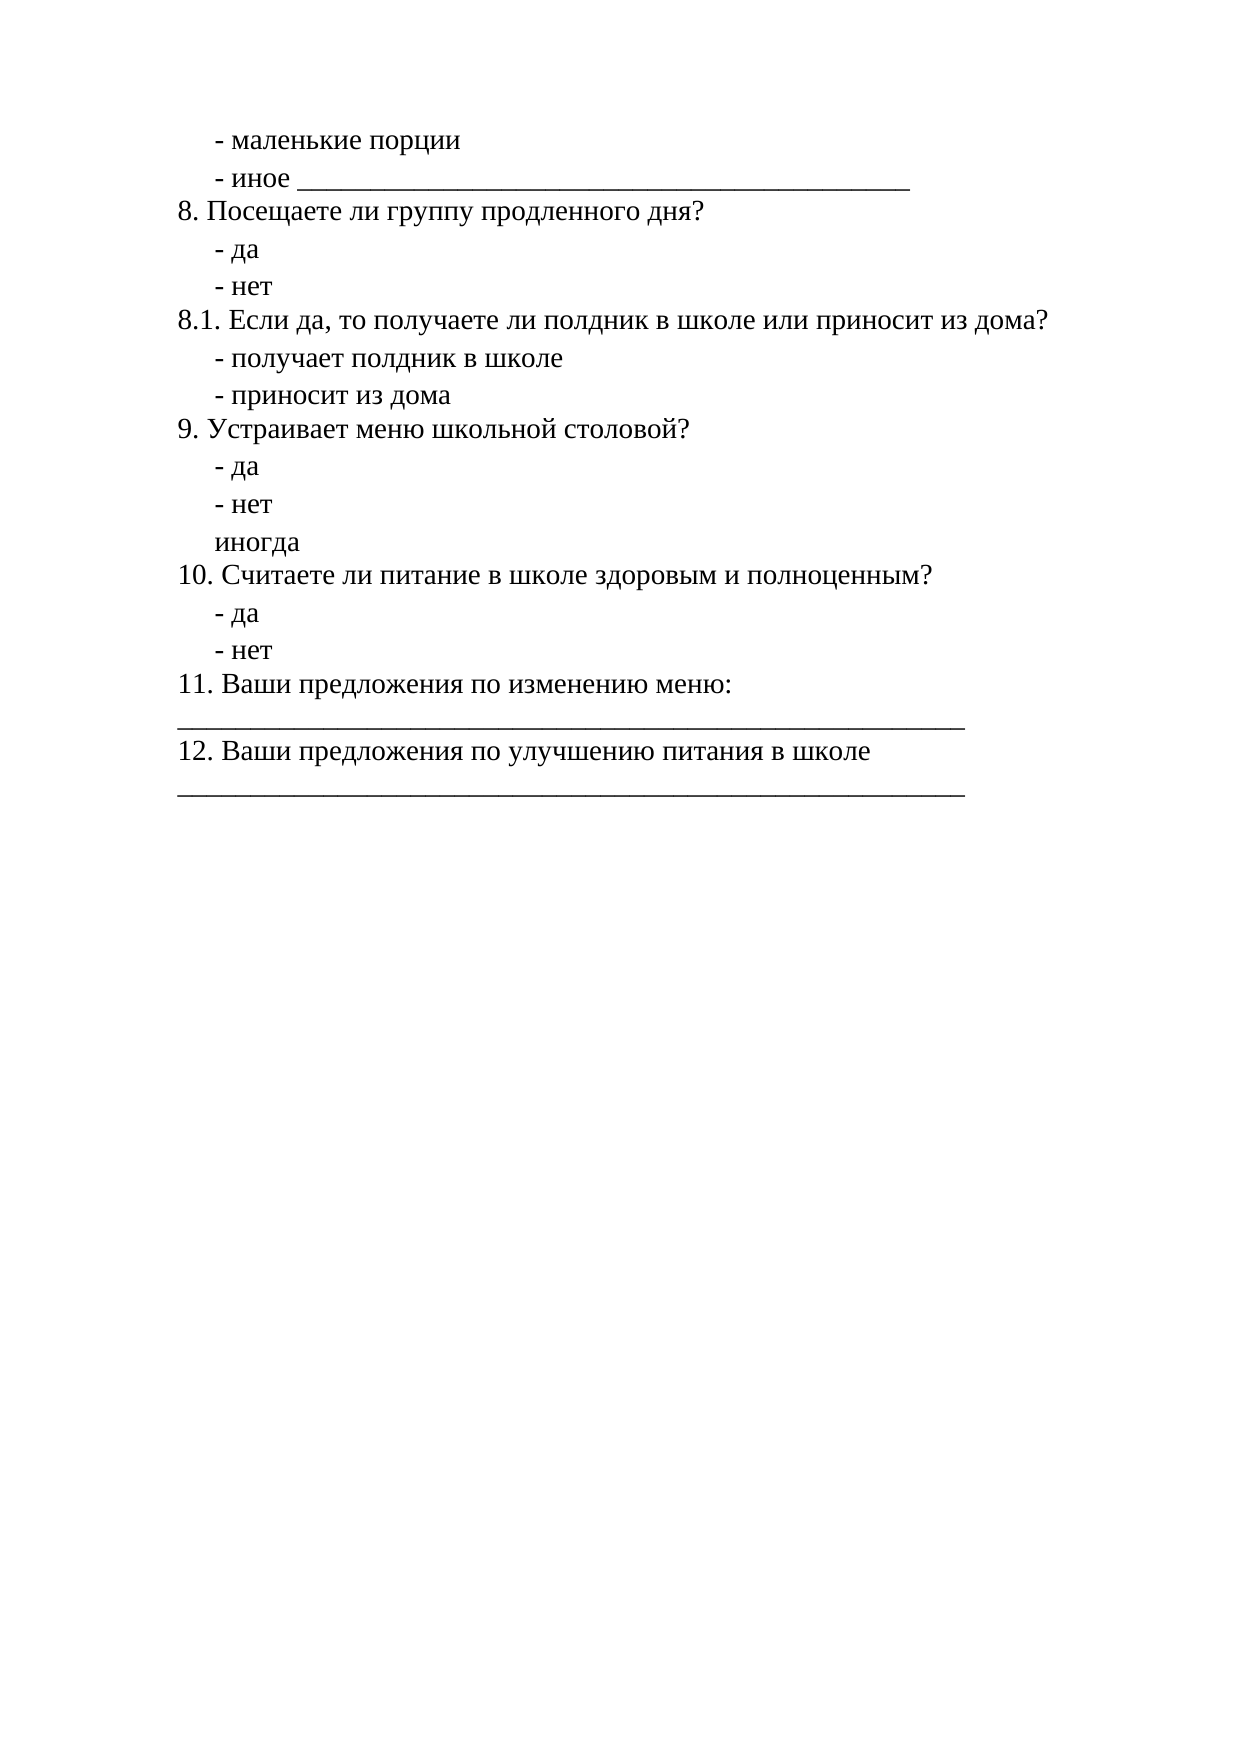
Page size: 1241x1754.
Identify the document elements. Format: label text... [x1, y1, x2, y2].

text иногда [177, 519, 1152, 557]
text 11. Ваши предложения по изменению меню: [177, 666, 1152, 699]
text - да [177, 444, 1152, 482]
text - приносит из дома [177, 373, 1152, 411]
text - маленькие порции [177, 118, 1152, 156]
text 9. Устраивает меню школьной столовой? [177, 411, 1152, 444]
text 8. Посещаете ли группу продленного дня? [177, 193, 1152, 227]
text - нет [177, 482, 1152, 519]
text - да [177, 227, 1152, 264]
text 10. Считаете ли питание в школе здоровым и полноценным? [177, 557, 1152, 591]
text 12. Ваши предложения по улучшению питания в школе [177, 733, 1152, 767]
text ______________________________________________________ [177, 767, 1152, 800]
text - получает полдник в школе [177, 336, 1152, 373]
text - нет [177, 264, 1152, 302]
text - да [177, 591, 1152, 628]
text - иное __________________________________________ [177, 156, 1152, 193]
text ______________________________________________________ [177, 699, 1152, 733]
text - нет [177, 628, 1152, 666]
text 8.1. Если да, то получаете ли полдник в школе или приносит из дома? [177, 302, 1152, 336]
